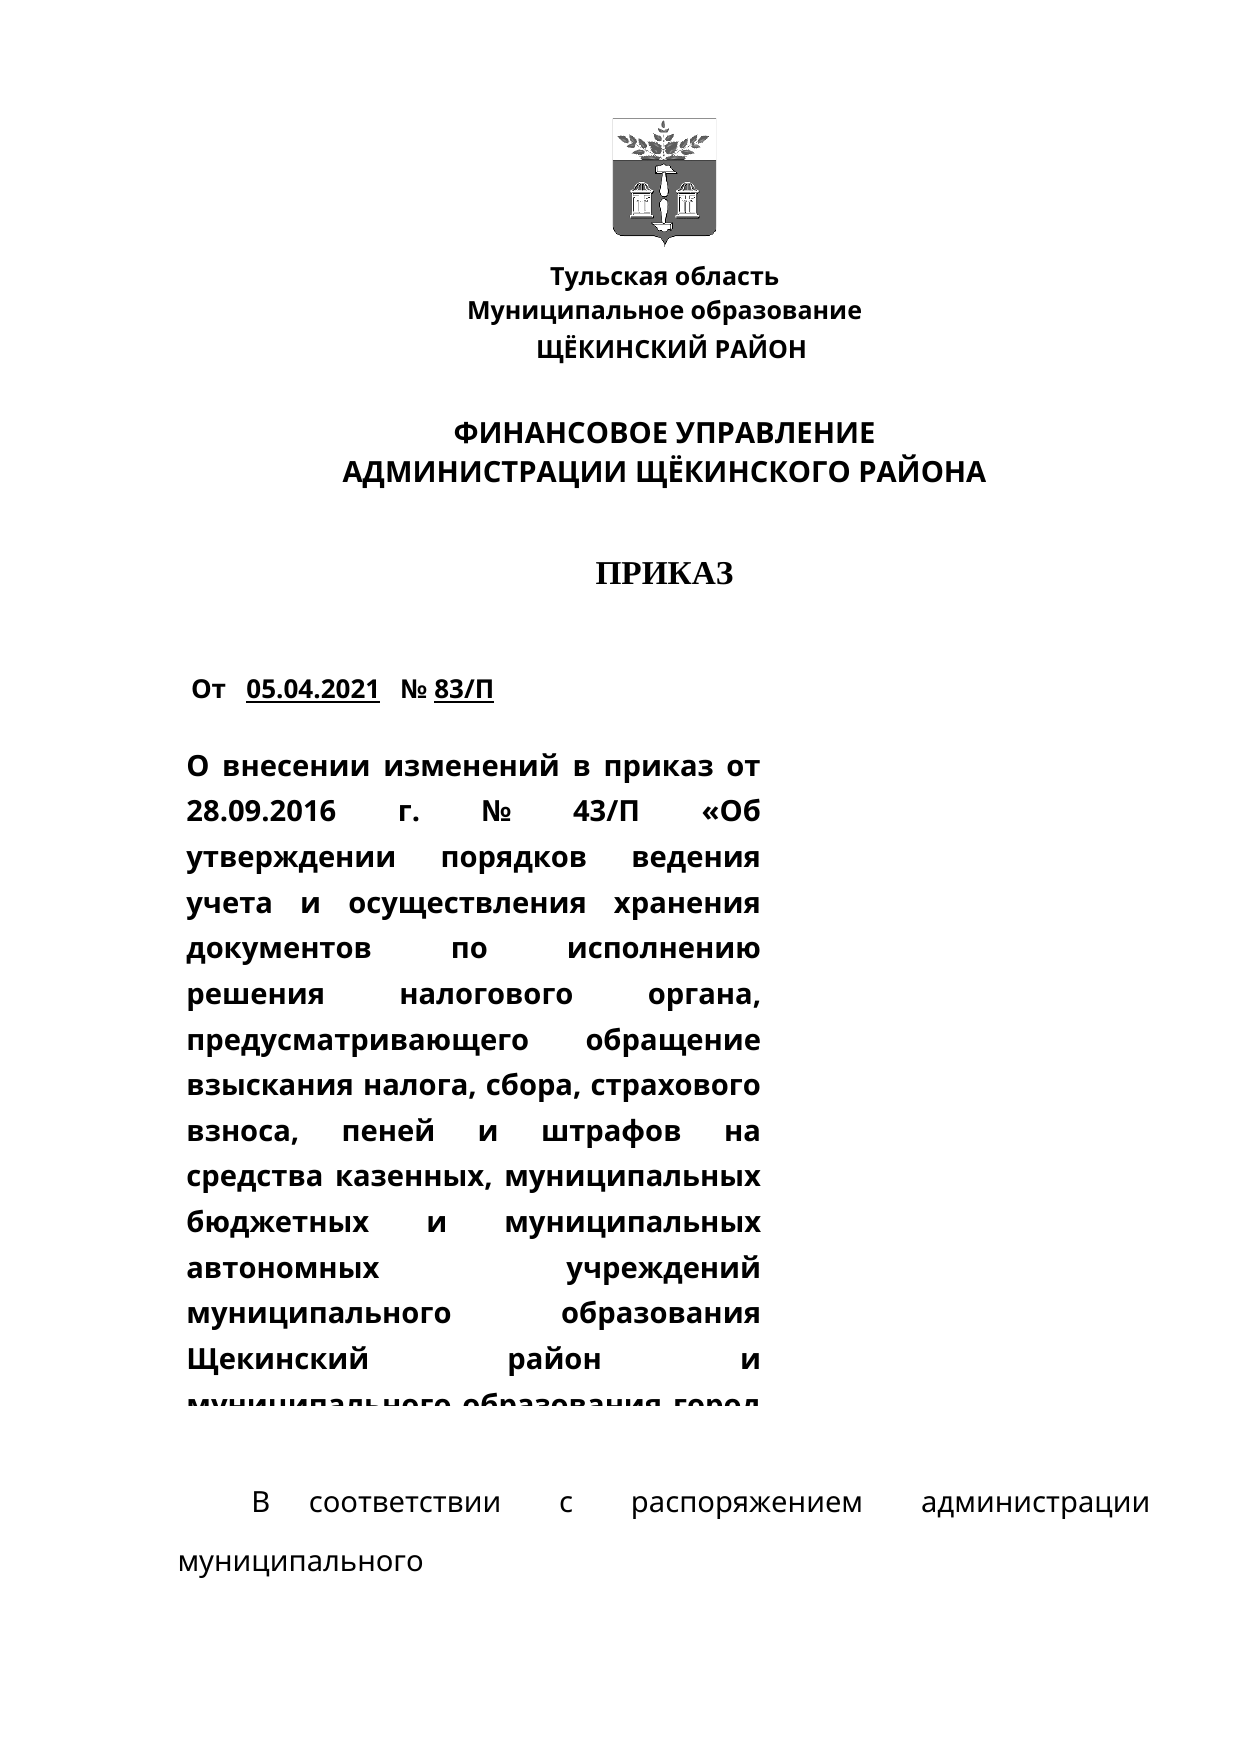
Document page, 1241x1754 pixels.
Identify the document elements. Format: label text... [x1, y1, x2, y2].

text Тульская область [177, 259, 1152, 293]
text В соответствии с распоряжением администрации муниципального [177, 1481, 1152, 1580]
text АДМИНИСТРАЦИИ ЩЁКИНСКОГО РАЙОНА [177, 452, 1152, 491]
text Муниципальное образование [177, 293, 1152, 327]
text ФИНАНСОВОЕ УПРАВЛЕНИЕ [177, 412, 1152, 452]
text ПРИКАЗ [177, 553, 1152, 591]
text ЩЁКИНСКИЙ РАЙОН [177, 327, 1152, 367]
text От 05.04.2021 № 83/П [177, 671, 1240, 706]
